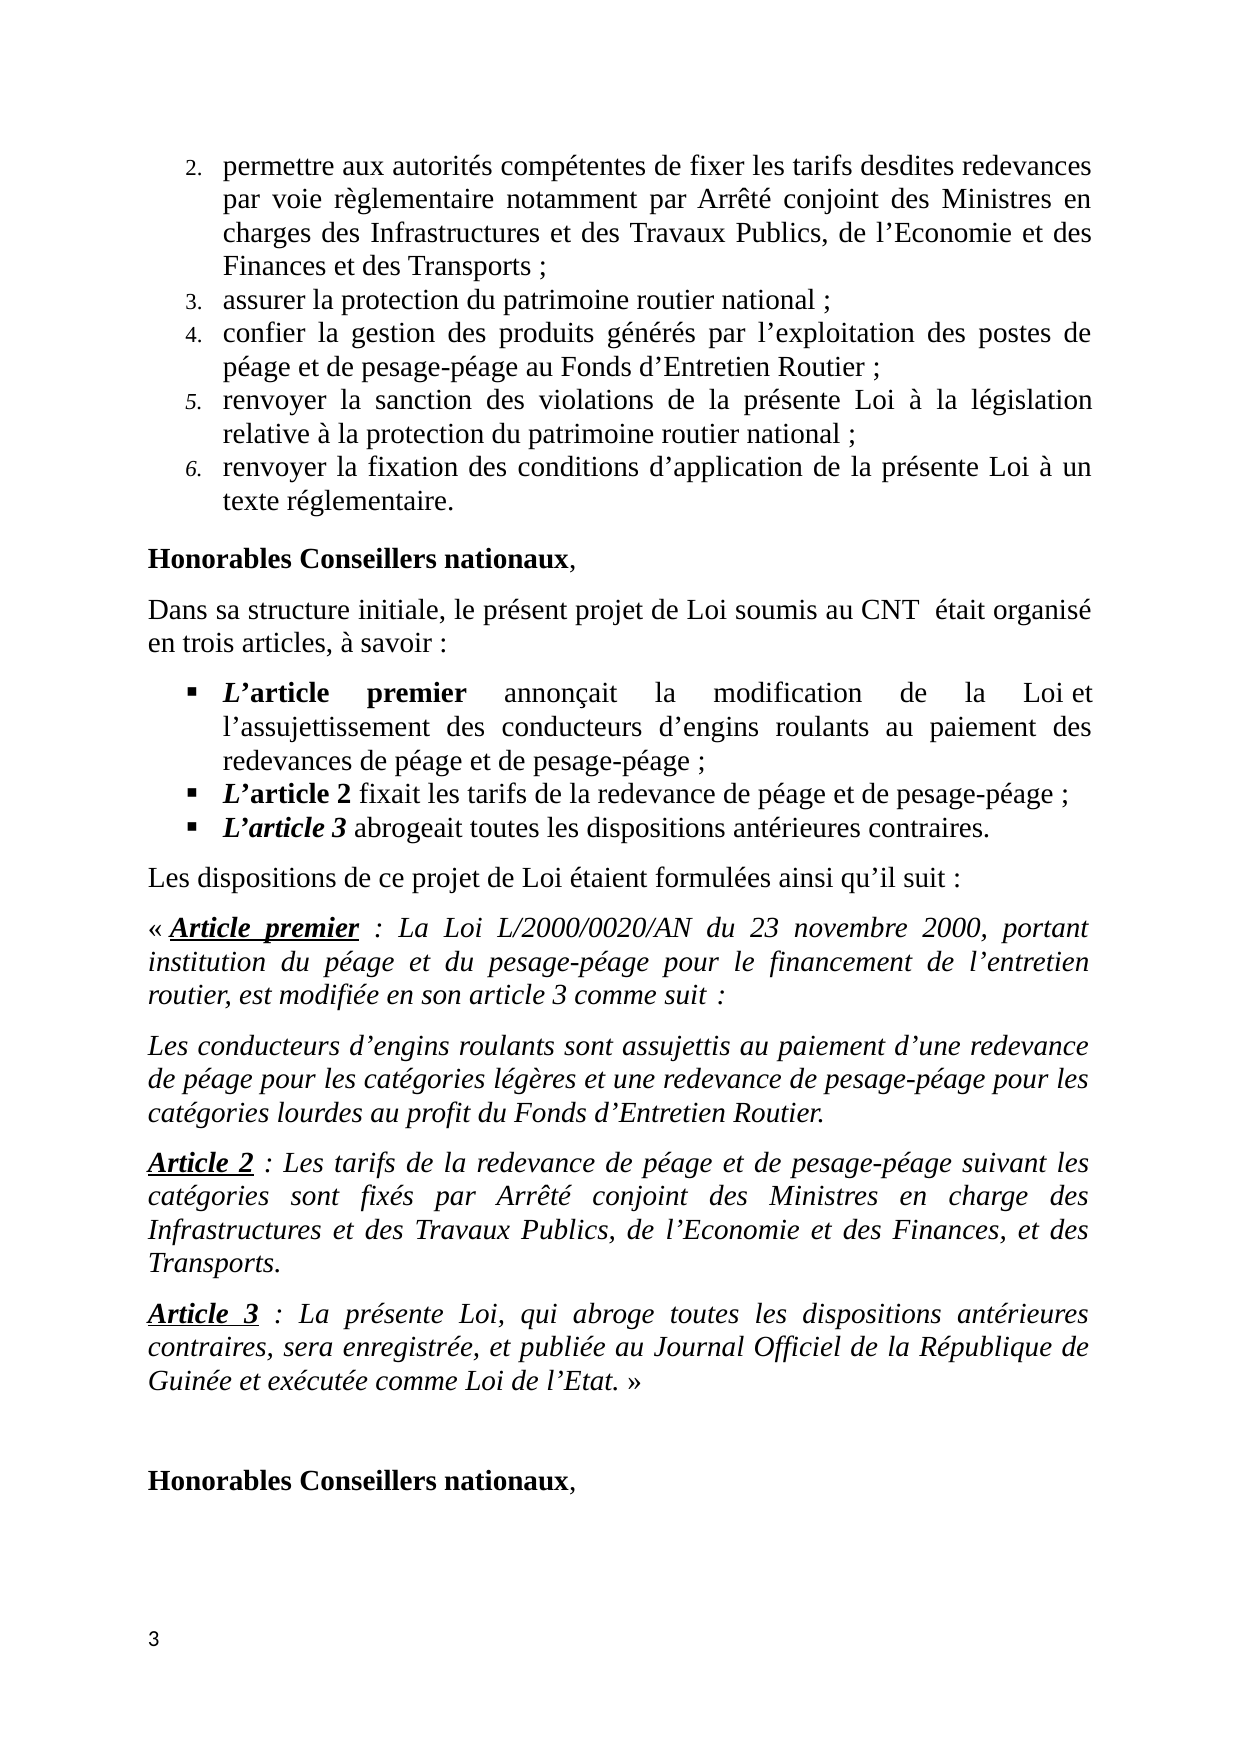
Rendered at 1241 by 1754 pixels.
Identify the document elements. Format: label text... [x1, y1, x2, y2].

text Les dispositions de ce projet de Loi étaient formulées ainsi qu’il suit : [148, 860, 1093, 894]
list L’article 3 abrogeait toutes les dispositions antérieures contraires. [185, 810, 1093, 843]
text Honorables Conseillers nationaux, [148, 542, 1093, 575]
text « Article premier : La Loi L/2000/0020/AN du 23 novembre 2000, portant institution du péage et du pesage-péage pour le financement de l’entretien routier, est modifiée en son article 3 comme suit : [148, 910, 1093, 1011]
text Dans sa structure initiale, le présent projet de Loi soumis au CNT était organisé en trois articles, à savoir : [148, 592, 1093, 659]
text Honorables Conseillers nationaux, [148, 1463, 1093, 1497]
list renvoyer la fixation des conditions d’application de la présente Loi à un texte réglementaire. [185, 449, 1093, 517]
text Article 3 : La présente Loi, qui abroge toutes les dispositions antérieures contraires, sera enregistrée, et publiée au Journal Officiel de la République de Guinée et exécutée comme Loi de l’Etat. » [148, 1296, 1093, 1396]
text Article 2 : Les tarifs de la redevance de péage et de pesage-péage suivant les catégories sont fixés par Arrêté conjoint des Ministres en charge des Infrastructures et des Travaux Publics, de l’Economie et des Finances, et des Transports. [148, 1145, 1093, 1279]
list L’article premier annonçait la modification de la Loi et l’assujettissement des conducteurs d’engins roulants au paiement des redevances de péage et de pesage-péage ; [185, 676, 1093, 776]
list permettre aux autorités compétentes de fixer les tarifs desdites redevances par voie règlementaire notamment par Arrêté conjoint des Ministres en charges des Infrastructures et des Travaux Publics, de l’Economie et des Finances et des Transports ; [185, 148, 1093, 282]
list renvoyer la sanction des violations de la présente Loi à la législation relative à la protection du patrimoine routier national ; [185, 382, 1093, 449]
list assurer la protection du patrimoine routier national ; [185, 282, 1093, 315]
text Les conducteurs d’engins roulants sont assujettis au paiement d’une redevance de péage pour les catégories légères et une redevance de pesage-péage pour les catégories lourdes au profit du Fonds d’Entretien Routier. [148, 1028, 1093, 1128]
list L’article 2 fixait les tarifs de la redevance de péage et de pesage-péage ; [185, 776, 1093, 810]
list confier la gestion des produits générés par l’exploitation des postes de péage et de pesage-péage au Fonds d’Entretien Routier ; [185, 315, 1093, 382]
